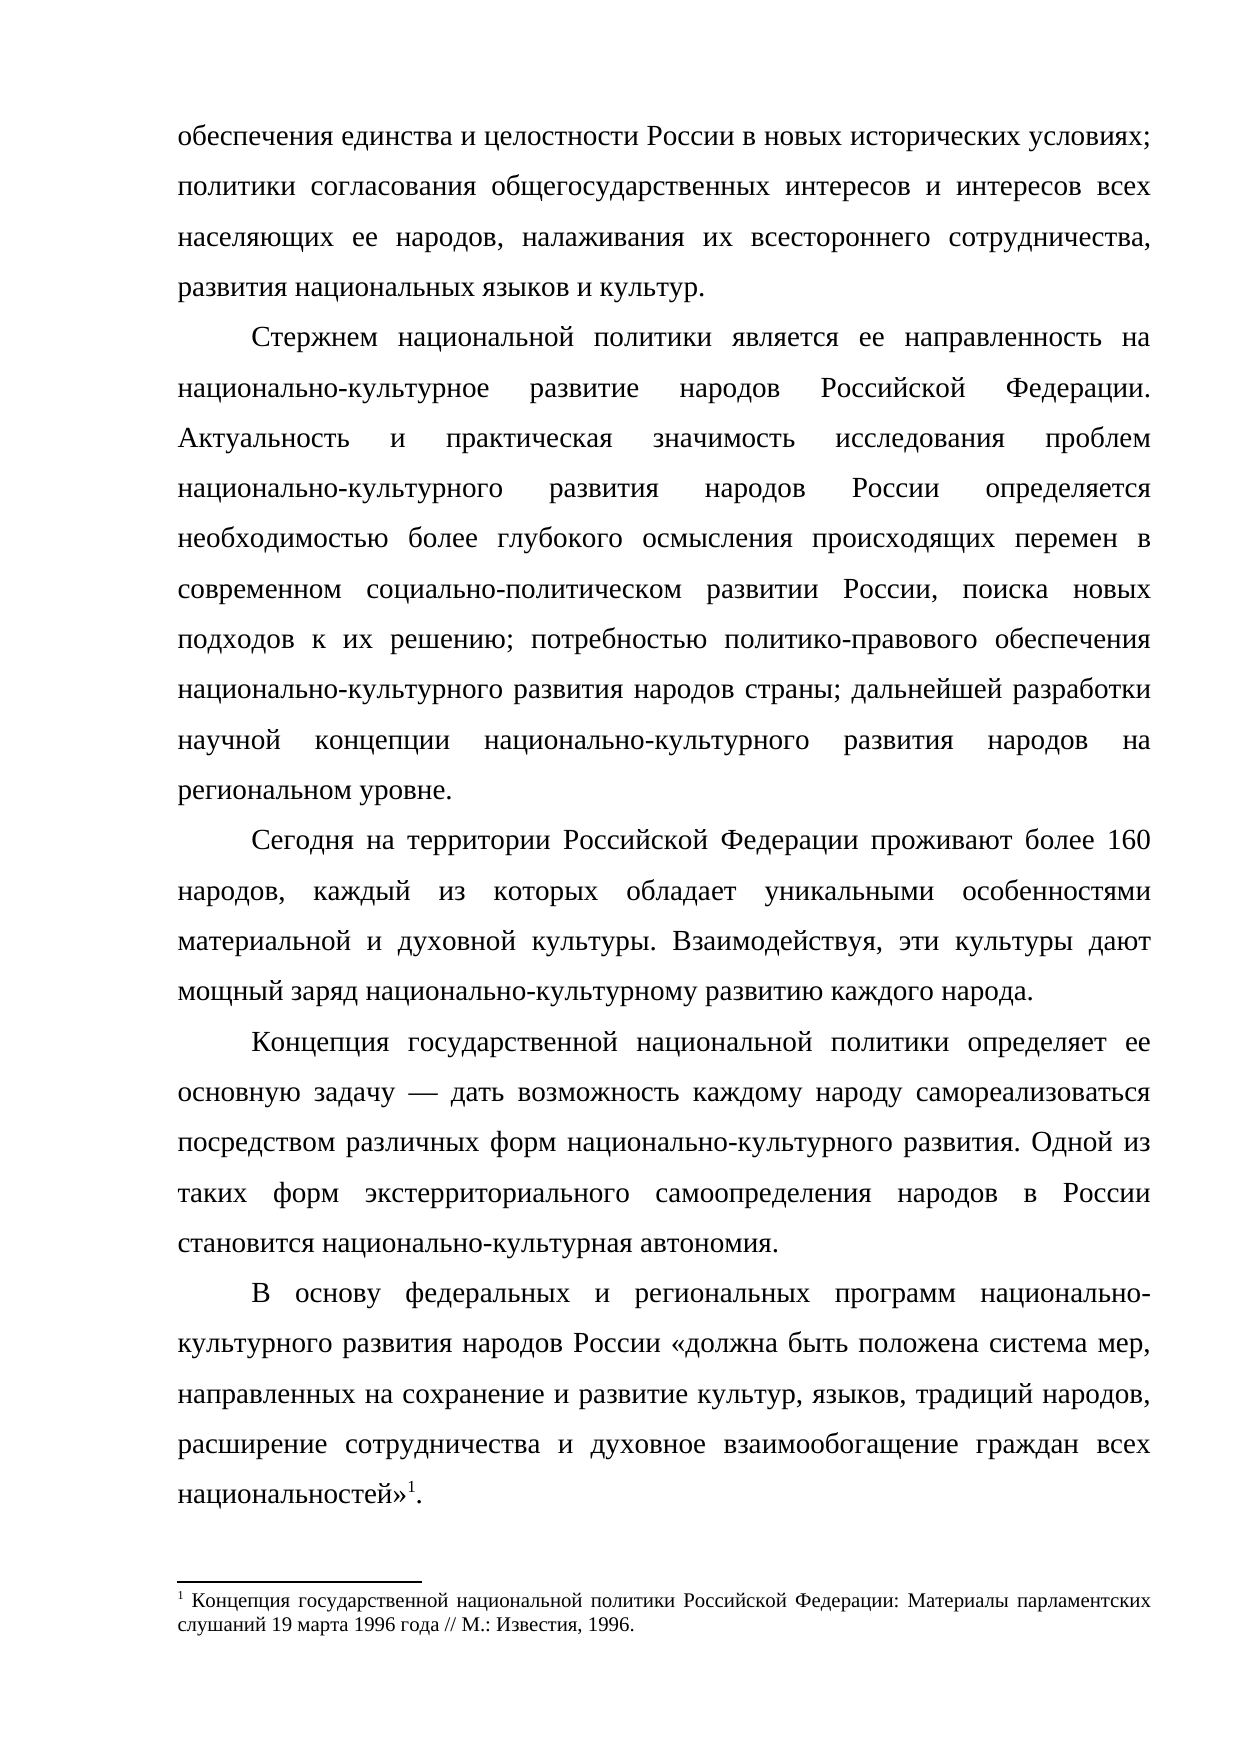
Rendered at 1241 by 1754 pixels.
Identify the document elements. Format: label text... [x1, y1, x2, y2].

text Концепция государственной национальной политики определяет ее основную задачу — дать возможность каждому народу самореализоваться посредством различных форм национально-культурного развития. Одной из таких форм экстерриториального самоопределения народов в России становится национально-культурная автономия. [177, 1024, 1152, 1258]
text Сегодня на территории Российской Федерации проживают более 160 народов, каждый из которых обладает уникальными особенностями материальной и духовной культуры. Взаимодействуя, эти культуры дают мощный заряд национально-культурному развитию каждого народа. [177, 822, 1152, 1007]
text В основу федеральных и региональных программ национально-культурного развития народов России «должна быть положена система мер, направленных на сохранение и развитие культур, языков, традиций народов, расширение сотрудничества и духовное взаимообогащение граждан всех национальностей». [177, 1275, 1152, 1510]
text Стержнем национальной политики является ее направленность на национально-культурное развитие народов Российской Федерации. Актуальность и практическая значимость исследования проблем национально-культурного развития народов России определяется необходимостью более глубокого осмысления происходящих перемен в современном социально-политическом развитии России, поиска новых подходов к их решению; потребностью политико-правового обеспечения национально-культурного развития народов страны; дальнейшей разработки научной концепции национально-культурного развития народов на региональном уровне. [177, 319, 1152, 806]
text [177, 118, 1152, 303]
